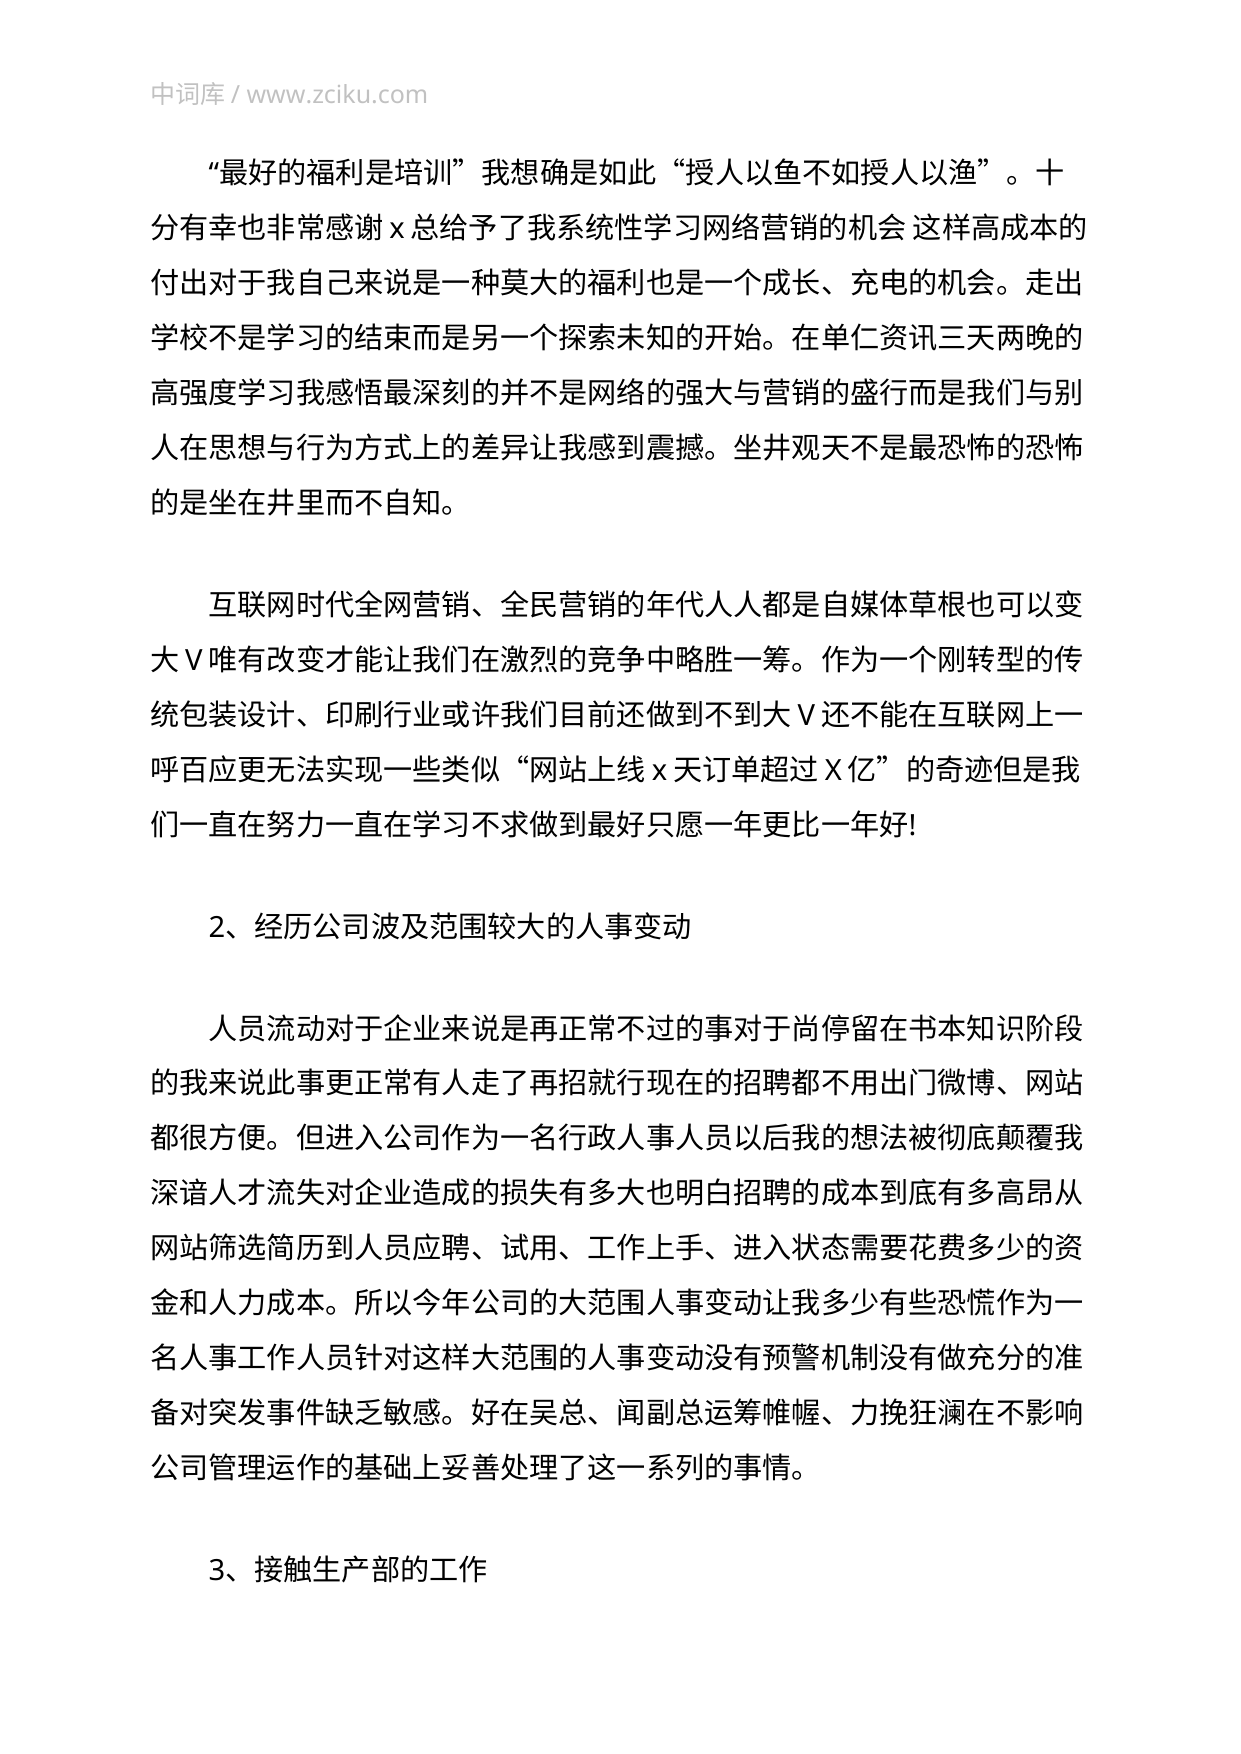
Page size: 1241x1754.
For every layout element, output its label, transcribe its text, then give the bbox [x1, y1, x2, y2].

text 互联网时代全网营销、全民营销的年代人人都是自媒体草根也可以变大V唯有改变才能让我们在激烈的竞争中略胜一筹。作为一个刚转型的传统包装设计、印刷行业或许我们目前还做到不到大V还不能在互联网上一呼百应更无法实现一些类似“网站上线x天订单超过X亿”的奇迹但是我们一直在努力一直在学习不求做到最好只愿一年更比一年好! [150, 581, 1090, 844]
text 2、经历公司波及范围较大的人事变动 [150, 903, 1090, 946]
text “最好的福利是培训”我想确是如此“授人以鱼不如授人以渔”。十分有幸也非常感谢x总给予了我系统性学习网络营销的机会 这样高成本的付出对于我自己来说是一种莫大的福利也是一个成长、充电的机会。走出学校不是学习的结束而是另一个探索未知的开始。在单仁资讯三天两晚的高强度学习我感悟最深刻的并不是网络的强大与营销的盛行而是我们与别人在思想与行为方式上的差异让我感到震撼。坐井观天不是最恐怖的恐怖的是坐在井里而不自知。 [150, 150, 1090, 522]
text 人员流动对于企业来说是再正常不过的事对于尚停留在书本知识阶段的我来说此事更正常有人走了再招就行现在的招聘都不用出门微博、网站都很方便。但进入公司作为一名行政人事人员以后我的想法被彻底颠覆我深谙人才流失对企业造成的损失有多大也明白招聘的成本到底有多高昂从网站筛选简历到人员应聘、试用、工作上手、进入状态需要花费多少的资金和人力成本。所以今年公司的大范围人事变动让我多少有些恐慌作为一名人事工作人员针对这样大范围的人事变动没有预警机制没有做充分的准备对突发事件缺乏敏感。好在吴总、闻副总运筹帷幄、力挽狂澜在不影响公司管理运作的基础上妥善处理了这一系列的事情。 [150, 1005, 1090, 1487]
text 3、接触生产部的工作 [150, 1546, 1090, 1588]
